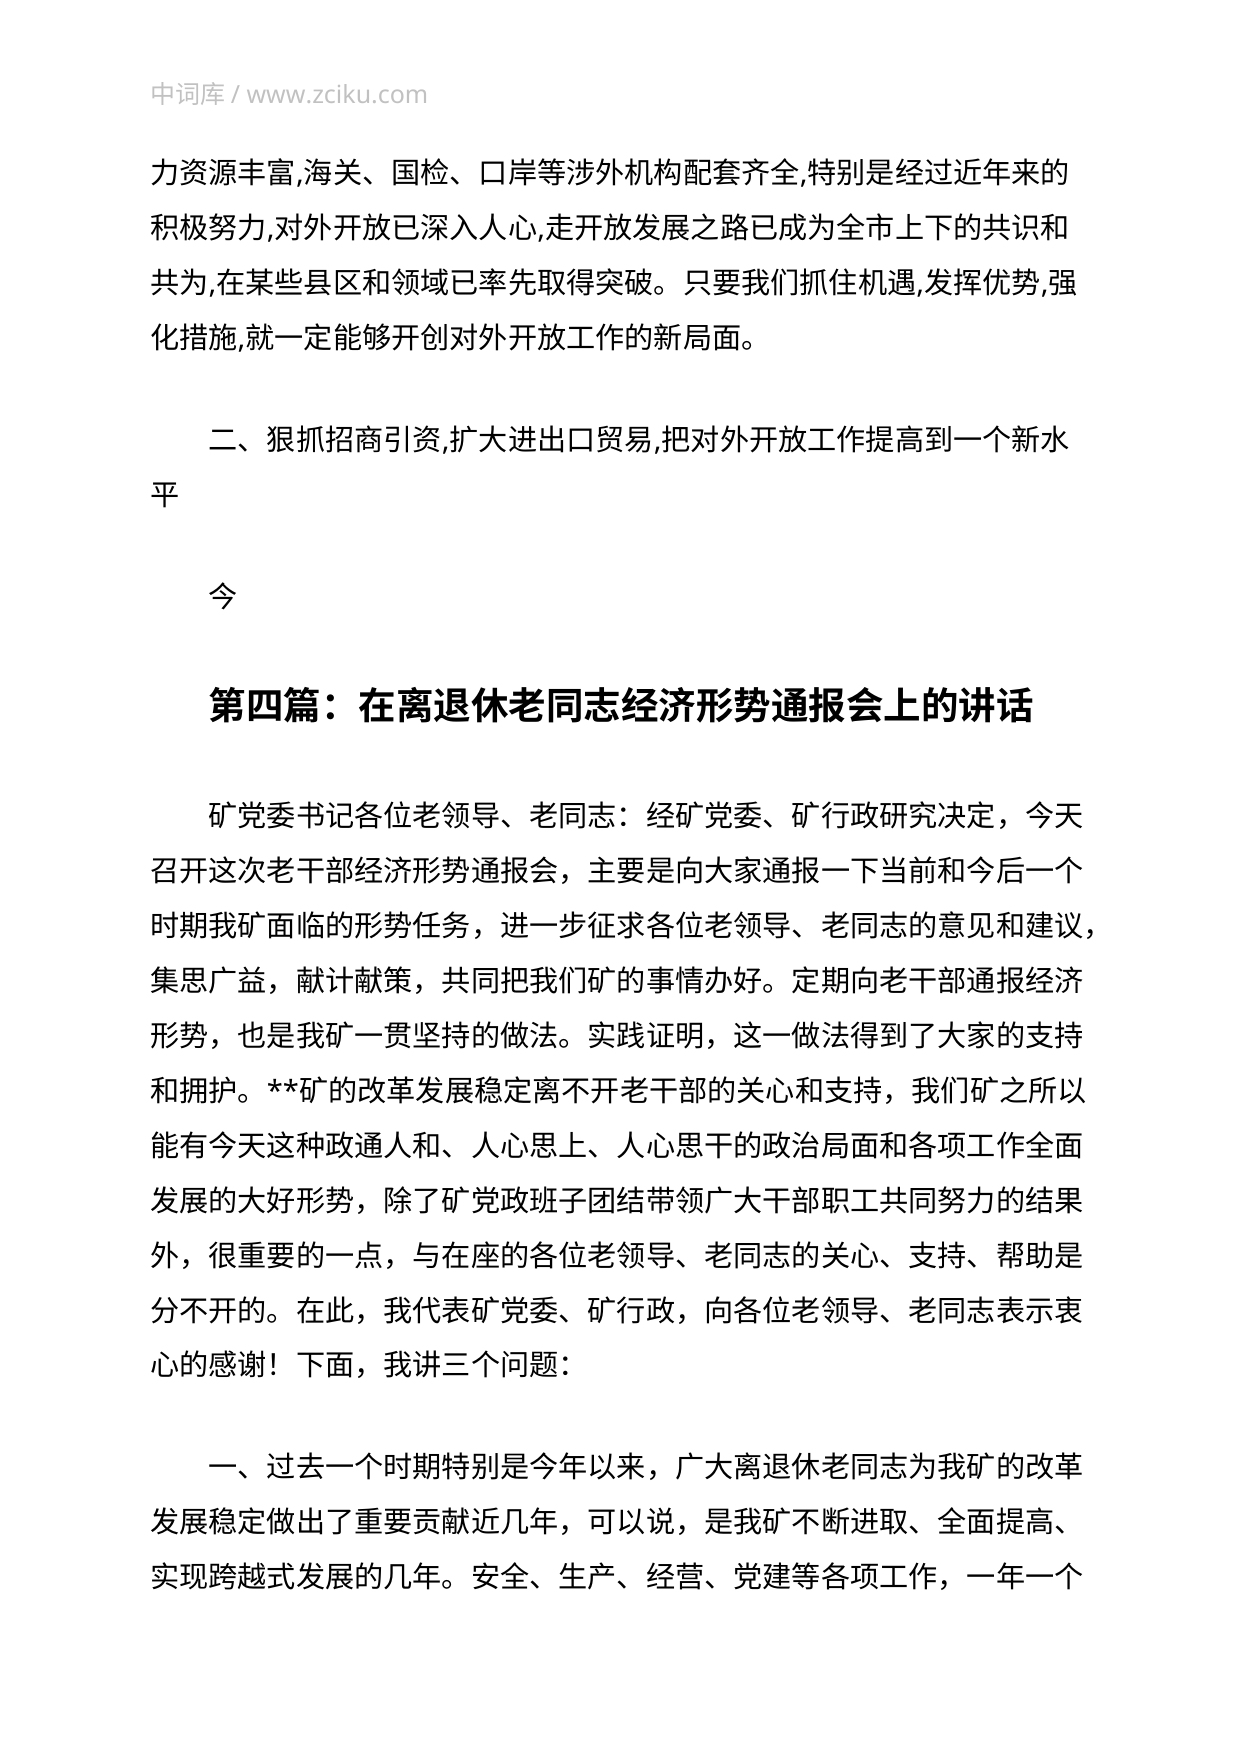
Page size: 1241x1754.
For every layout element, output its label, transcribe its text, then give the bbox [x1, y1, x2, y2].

text 矿党委书记各位老领导、老同志：经矿党委、矿行政研究决定，今天召开这次老干部经济形势通报会，主要是向大家通报一下当前和今后一个时期我矿面临的形势任务，进一步征求各位老领导、老同志的意见和建议，集思广益，献计献策，共同把我们矿的事情办好。定期向老干部通报经济形势，也是我矿一贯坚持的做法。实践证明，这一做法得到了大家的支持和拥护。**矿的改革发展稳定离不开老干部的关心和支持，我们矿之所以能有今天这种政通人和、人心思上、人心思干的政治局面和各项工作全面发展的大好形势，除了矿党政班子团结带领广大干部职工共同努力的结果外，很重要的一点，与在座的各位老领导、老同志的关心、支持、帮助是分不开的。在此，我代表矿党委、矿行政，向各位老领导、老同志表示衷心的感谢！下面，我讲三个问题： [150, 793, 1090, 1384]
text 今 [150, 574, 1090, 616]
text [150, 1444, 1090, 1596]
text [150, 150, 1090, 357]
text 二、狠抓招商引资,扩大进出口贸易,把对外开放工作提高到一个新水平 [150, 417, 1090, 514]
text 第四篇：在离退休老同志经济形势通报会上的讲话 [150, 676, 1090, 730]
